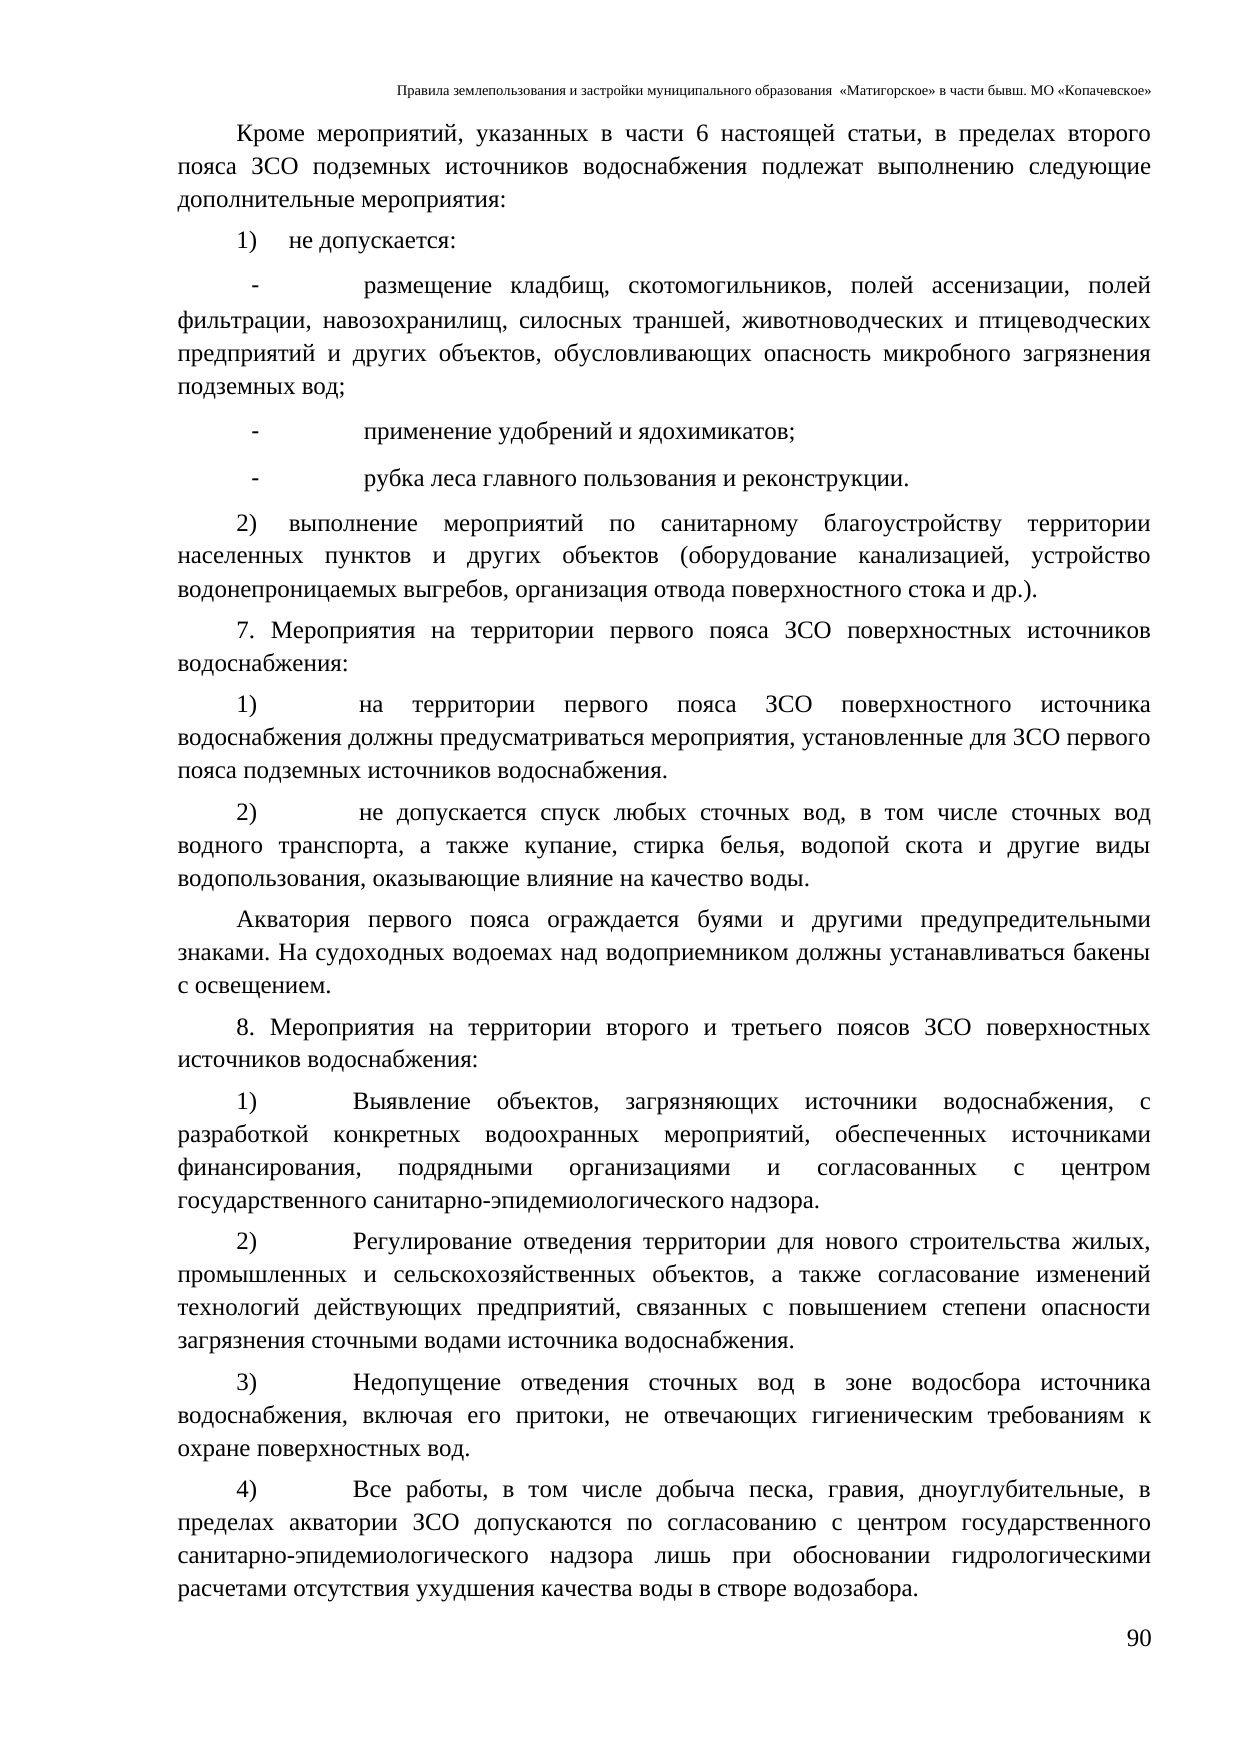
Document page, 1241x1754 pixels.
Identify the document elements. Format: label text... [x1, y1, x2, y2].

list на территории первого пояса ЗСО поверхностного источника водоснабжения должны предусматриваться мероприятия, установленные для ЗСО первого пояса подземных источников водоснабжения. [177, 689, 1152, 784]
list рубка леса главного пользования и реконструкции. [177, 460, 1152, 494]
list Регулирование отведения территории для нового строительства жилых, промышленных и сельскохозяйственных объектов, а также согласование изменений технологий действующих предприятий, связанных с повышением степени опасности загрязнения сточными водами источника водоснабжения. [177, 1226, 1152, 1354]
list применение удобрений и ядохимикатов; [177, 413, 1152, 447]
text 8. Мероприятия на территории второго и третьего поясов ЗСО поверхностных источников водоснабжения: [177, 1012, 1152, 1073]
text Кроме мероприятий, указанных в части 6 настоящей статьи, в пределах второго пояса ЗСО подземных источников водоснабжения подлежат выполнению следующие дополнительные мероприятия: [177, 118, 1152, 213]
list размещение кладбищ, скотомогильников, полей ассенизации, полей фильтрации, навозохранилищ, силосных траншей, животноводческих и птицеводческих предприятий и других объектов, обусловливающих опасность микробного загрязнения подземных вод; [177, 267, 1152, 400]
list Недопущение отведения сточных вод в зоне водосбора источника водоснабжения, включая его притоки, не отвечающих гигиеническим требованиям к охране поверхностных вод. [177, 1367, 1152, 1462]
list Все работы, в том числе добыча песка, гравия, дноуглубительные, в пределах акватории ЗСО допускаются по согласованию с центром государственного санитарно-эпидемиологического надзора лишь при обосновании гидрологическими расчетами отсутствия ухудшения качества воды в створе водозабора. [177, 1474, 1152, 1602]
list не допускается спуск любых сточных вод, в том числе сточных вод водного транспорта, а также купание, стирка белья, водопой скота и другие виды водопользования, оказывающие влияние на качество воды. [177, 797, 1152, 892]
text 7. Мероприятия на территории первого пояса ЗСО поверхностных источников водоснабжения: [177, 615, 1152, 677]
text Акватория первого пояса ограждается буями и другими предупредительными знаками. На судоходных водоемах над водоприемником должны устанавливаться бакены с освещением. [177, 904, 1152, 999]
list Выявление объектов, загрязняющих источники водоснабжения, с разработкой конкретных водоохранных мероприятий, обеспеченных источниками финансирования, подрядными организациями и согласованных с центром государственного санитарно-эпидемиологического надзора. [177, 1086, 1152, 1214]
list выполнение мероприятий по санитарному благоустройству территории населенных пунктов и других объектов (оборудование канализацией, устройство водонепроницаемых выгребов, организация отвода поверхностного стока и др.). [177, 508, 1152, 602]
list не допускается: [177, 226, 1152, 254]
